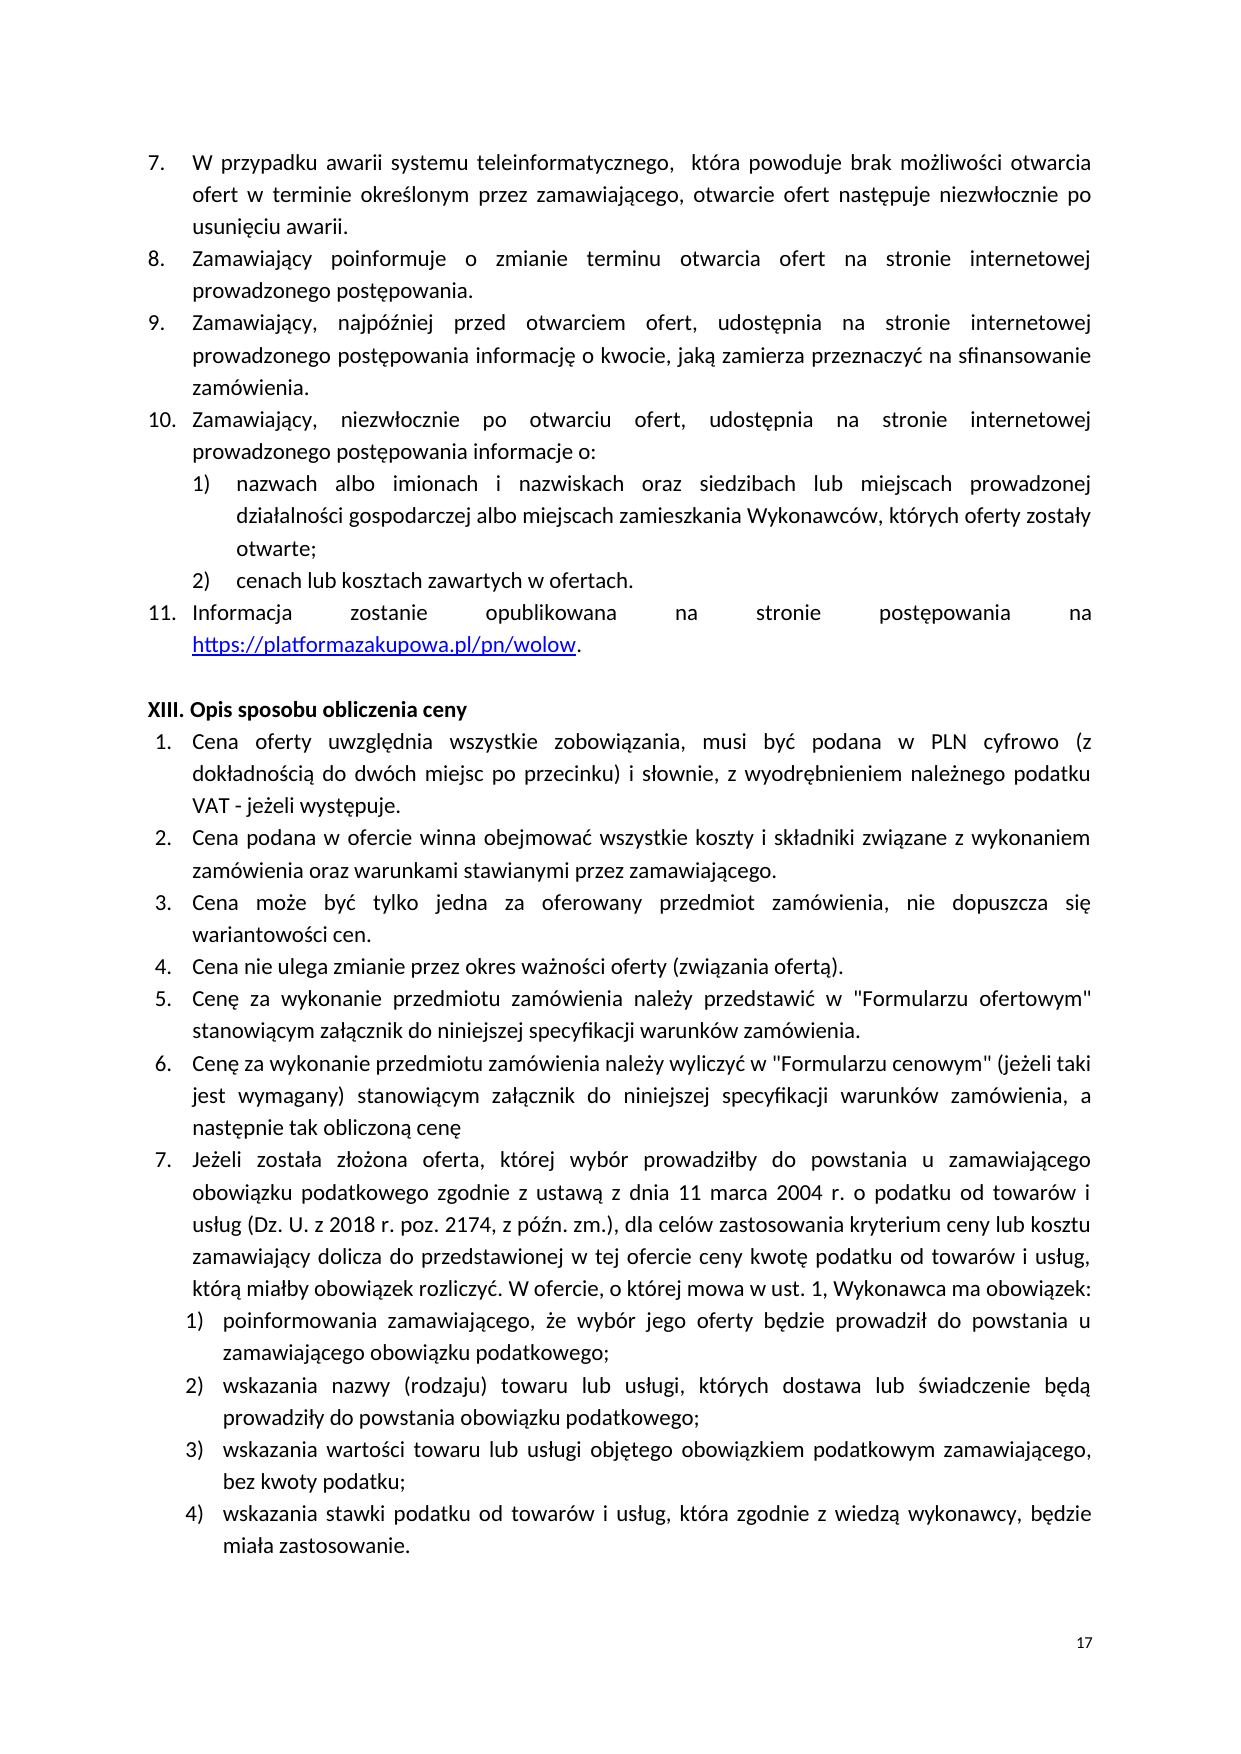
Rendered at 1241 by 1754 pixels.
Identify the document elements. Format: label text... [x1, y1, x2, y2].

list Cena nie ulega zmianie przez okres ważności oferty (związania ofertą). [154, 952, 1093, 980]
list W przypadku awarii systemu teleinformatycznego, która powoduje brak możliwości otwarcia ofert w terminie określonym przez zamawiającego, otwarcie ofert następuje niezwłocznie po usunięciu awarii. [148, 148, 1093, 240]
list nazwach albo imionach i nazwiskach oraz siedzibach lub miejscach prowadzonej działalności gospodarczej albo miejscach zamieszkania Wykonawców, których oferty zostały otwarte; [192, 469, 1093, 562]
list Zamawiający poinformuje o zmianie terminu otwarcia ofert na stronie internetowej prowadzonego postępowania. [148, 244, 1093, 304]
list Jeżeli została złożona oferta, której wybór prowadziłby do powstania u zamawiającego obowiązku podatkowego zgodnie z ustawą z dnia 11 marca 2004 r. o podatku od towarów i usług (Dz. U. z 2018 r. poz. 2174, z późn. zm.), dla celów zastosowania kryterium ceny lub kosztu zamawiający dolicza do przedstawionej w tej ofercie ceny kwotę podatku od towarów i usług, którą miałby obowiązek rozliczyć. W ofercie, o której mowa w ust. 1, Wykonawca ma obowiązek: [154, 1145, 1093, 1302]
list Cena może być tylko jedna za oferowany przedmiot zamówienia, nie dopuszcza się wariantowości cen. [154, 888, 1093, 948]
list cenach lub kosztach zawartych w ofertach. [192, 566, 1093, 594]
list Cenę za wykonanie przedmiotu zamówienia należy przedstawić w "Formularzu ofertowym" stanowiącym załącznik do niniejszej specyfikacji warunków zamówienia. [154, 984, 1093, 1045]
list wskazania nazwy (rodzaju) towaru lub usługi, których dostawa lub świadczenie będą prowadziły do powstania obowiązku podatkowego; [185, 1371, 1093, 1431]
text XIII. Opis sposobu obliczenia ceny [148, 695, 1093, 723]
list poinformowania zamawiającego, że wybór jego oferty będzie prowadził do powstania u zamawiającego obowiązku podatkowego; [185, 1306, 1093, 1367]
list Zamawiający, niezwłocznie po otwarciu ofert, udostępnia na stronie internetowej prowadzonego postępowania informacje o: [148, 405, 1093, 465]
list Zamawiający, najpóźniej przed otwarciem ofert, udostępnia na stronie internetowej prowadzonego postępowania informację o kwocie, jaką zamierza przeznaczyć na sfinansowanie zamówienia. [148, 308, 1093, 401]
list wskazania wartości towaru lub usługi objętego obowiązkiem podatkowym zamawiającego, bez kwoty podatku; [185, 1435, 1093, 1495]
list Cena podana w ofercie winna obejmować wszystkie koszty i składniki związane z wykonaniem zamówienia oraz warunkami stawianymi przez zamawiającego. [154, 823, 1093, 884]
list Informacja zostanie opublikowana na stronie postępowania na https://platformazakupowa.pl/pn/wolow. [148, 598, 1093, 658]
list wskazania stawki podatku od towarów i usług, która zgodnie z wiedzą wykonawcy, będzie miała zastosowanie. [185, 1499, 1093, 1560]
list Cenę za wykonanie przedmiotu zamówienia należy wyliczyć w "Formularzu cenowym" (jeżeli taki jest wymagany) stanowiącym załącznik do niniejszej specyfikacji warunków zamówienia, a następnie tak obliczoną cenę [154, 1049, 1093, 1141]
list Cena oferty uwzględnia wszystkie zobowiązania, musi być podana w PLN cyfrowo (z dokładnością do dwóch miejsc po przecinku) i słownie, z wyodrębnieniem należnego podatku VAT - jeżeli występuje. [154, 727, 1093, 819]
